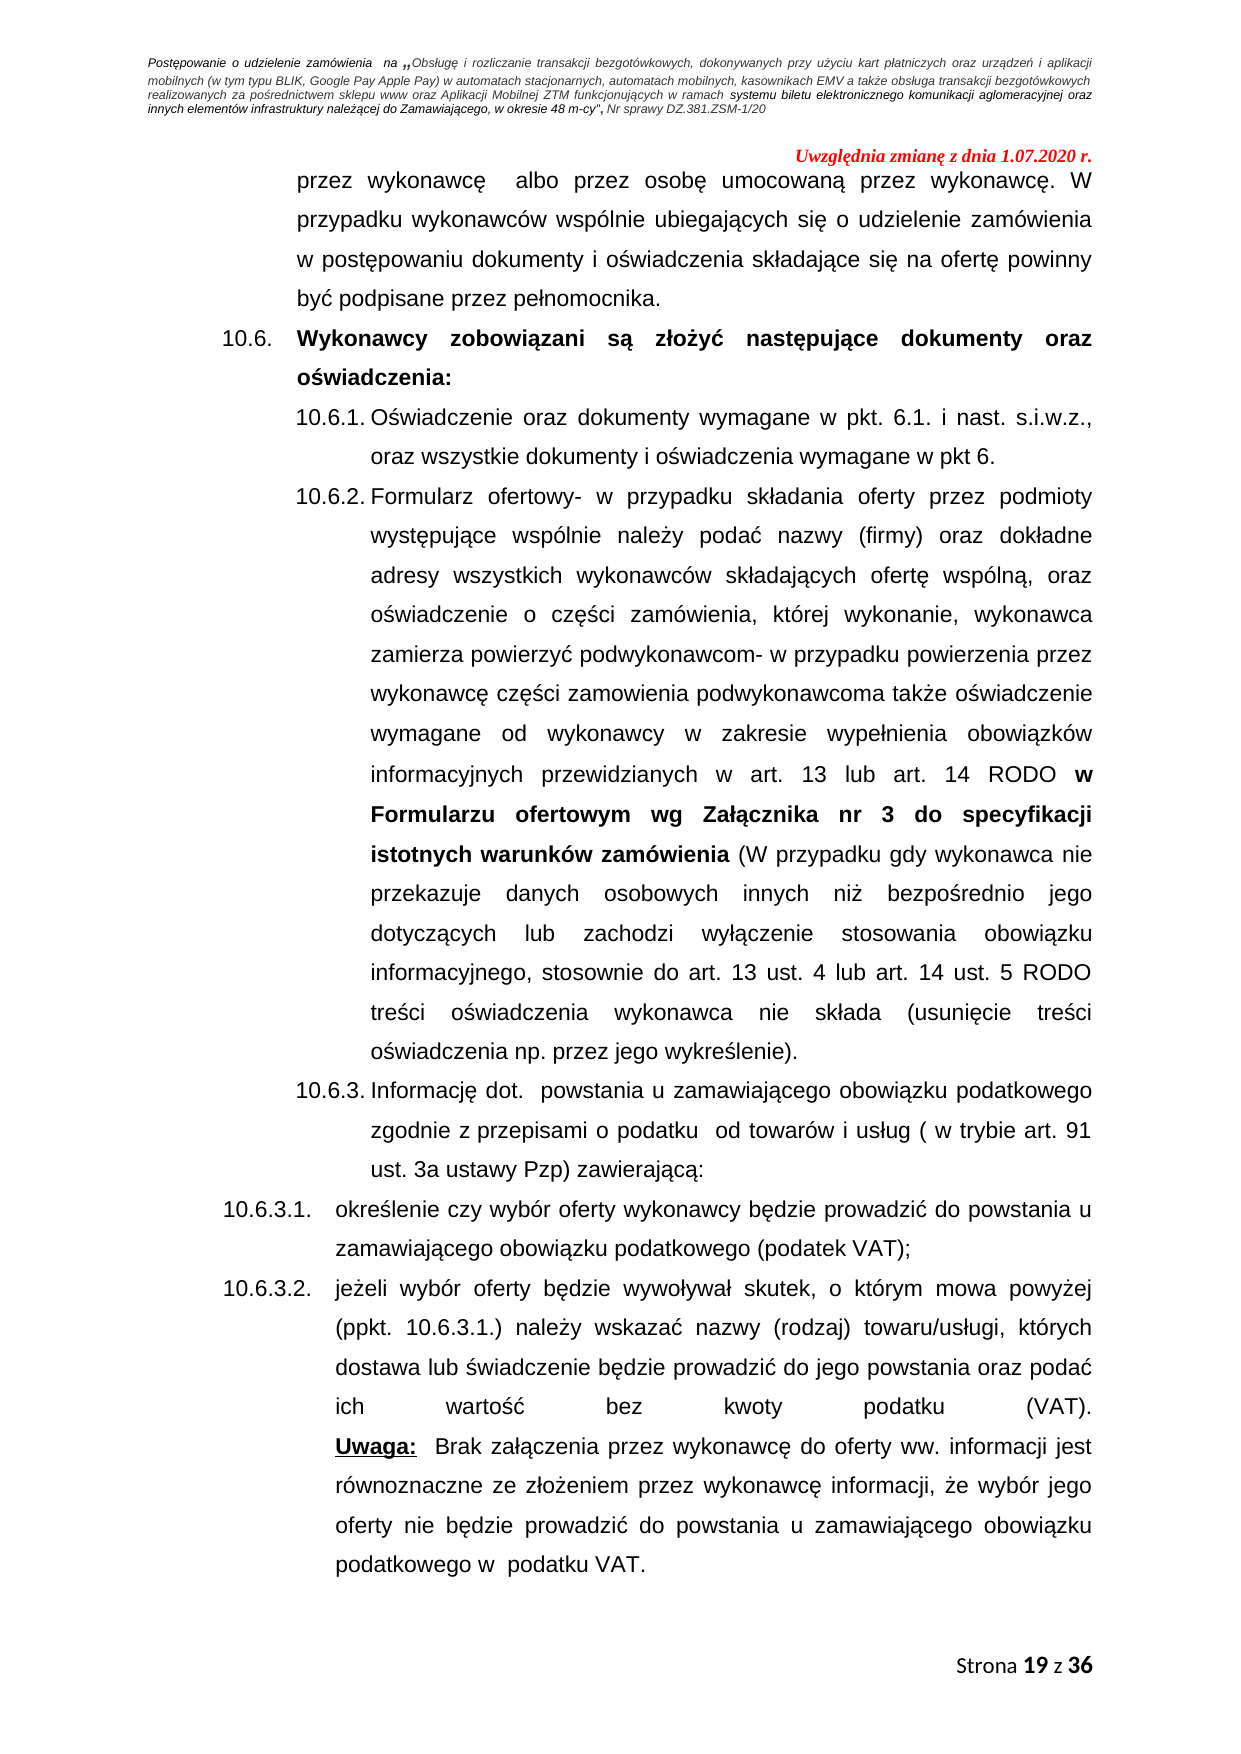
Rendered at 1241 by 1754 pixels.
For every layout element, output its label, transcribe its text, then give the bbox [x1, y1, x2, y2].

list określenie czy wybór oferty wykonawcy będzie prowadzić do powstania u zamawiającego obowiązku podatkowego (podatek VAT); [223, 1196, 1093, 1262]
list Formularz ofertowy- w przypadku składania oferty przez podmioty występujące wspólnie należy podać nazwy (firmy) oraz dokładne adresy wszystkich wykonawców składających ofertę wspólną, oraz oświadczenie o części zamówienia, której wykonanie, wykonawca zamierza powierzyć podwykonawcom- w przypadku powierzenia przez wykonawcę części zamowienia podwykonawcoma także oświadczenie wymagane od wykonawcy w zakresie wypełnienia obowiązków informacyjnych przewidzianych w art. 13 lub art. 14 RODO w Formularzu ofertowym wg Załącznika nr 3 do specyfikacji istotnych warunków zamówienia (W przypadku gdy wykonawca nie przekazuje danych osobowych innych niż bezpośrednio jego dotyczących lub zachodzi wyłączenie stosowania obowiązku informacyjnego, stosownie do art. 13 ust. 4 lub art. 14 ust. 5 RODO treści oświadczenia wykonawca nie składa (usunięcie treści oświadczenia np. przez jego wykreślenie). [295, 483, 1093, 1064]
list jeżeli wybór oferty będzie wywoływał skutek, o którym mowa powyżej (ppkt. 10.6.3.1.) należy wskazać nazwy (rodzaj) towaru/usługi, których dostawa lub świadczenie będzie prowadzić do jego powstania oraz podać ich wartość bez kwoty podatku (VAT). Uwaga: Brak załączenia przez wykonawcę do oferty ww. informacji jest równoznaczne ze złożeniem przez wykonawcę informacji, że wybór jego oferty nie będzie prowadzić do powstania u zamawiającego obowiązku podatkowego w podatku VAT. [223, 1275, 1093, 1578]
list Informację dot. powstania u zamawiającego obowiązku podatkowego zgodnie z przepisami o podatku od towarów i usług ( w trybie art. 91 ust. 3a ustawy Pzp) zawierającą: [295, 1077, 1093, 1183]
list Oświadczenie oraz dokumenty wymagane w pkt. 6.1. i nast. s.i.w.z., oraz wszystkie dokumenty i oświadczenia wymagane w pkt 6. [295, 404, 1093, 470]
list Wykonawcy zobowiązani są złożyć następujące dokumenty oraz oświadczenia: [222, 325, 1093, 391]
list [222, 167, 1093, 312]
